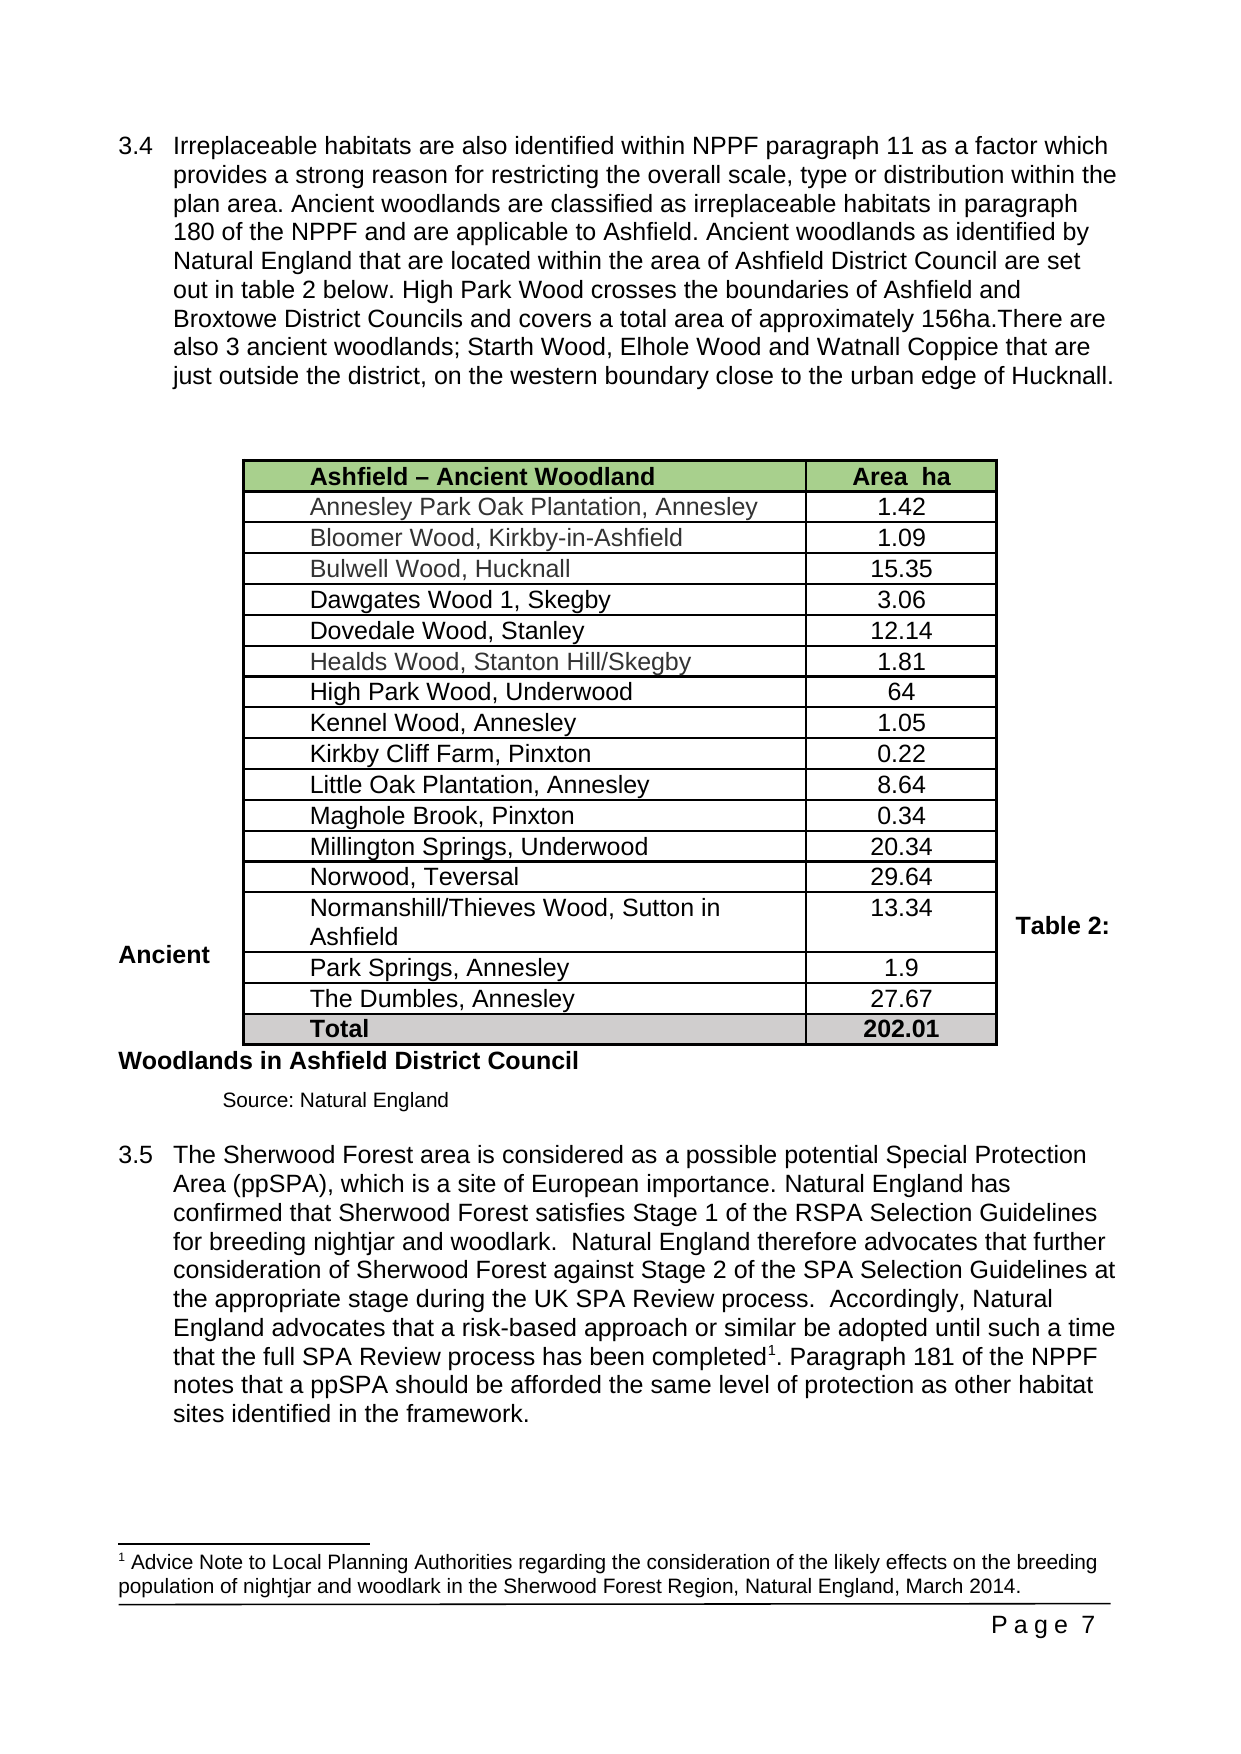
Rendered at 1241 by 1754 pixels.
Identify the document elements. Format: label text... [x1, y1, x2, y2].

table_cell 1.9 [807, 953, 995, 982]
text Source: Natural England [118, 1088, 1122, 1112]
table_cell High Park Wood, Underwood [245, 678, 805, 706]
table_cell Healds Wood, Stanton Hill/Skegby [245, 647, 805, 675]
table_cell 13.34 [807, 893, 995, 951]
table_cell Kirkby Cliff Farm, Pinxton [245, 739, 805, 768]
text Table 2: Ancient Woodlands in Ashfield District Council [118, 911, 1122, 1075]
table_cell 3.06 [807, 585, 995, 614]
list Irreplaceable habitats are also identified within NPPF paragraph 11 as a factor which provides a strong reason for restricting the overall scale, type or distribution within the plan area. Ancient woodlands are classified as irreplaceable habitats in paragraph 180 of the NPPF and are applicable to Ashfield. Ancient woodlands as identified by Natural England that are located within the area of Ashfield District Council are set out in table 2 below. High Park Wood crosses the boundaries of Ashfield and Broxtowe District Councils and covers a total area of approximately 156ha.There are also 3 ancient woodlands; Starth Wood, Elhole Wood and Watnall Coppice that are just outside the district, on the western boundary close to the urban edge of Hucknall. [118, 131, 1122, 390]
table_cell Millington Springs, Underwood [245, 832, 805, 860]
table_cell Bloomer Wood, Kirkby-in-Ashfield [245, 523, 805, 552]
table_cell Dawgates Wood 1, Skegby [245, 585, 805, 614]
list The Sherwood Forest area is considered as a possible potential Special Protection Area (ppSPA), which is a site of European importance. Natural England has confirmed that Sherwood Forest satisfies Stage 1 of the RSPA Selection Guidelines for breeding nightjar and woodlark. Natural England therefore advocates that further consideration of Sherwood Forest against Stage 2 of the SPA Selection Guidelines at the appropriate stage during the UK SPA Review process. Accordingly, Natural England advocates that a risk-based approach or similar be adopted until such a time that the full SPA Review process has been completed. Paragraph 181 of the NPPF notes that a ppSPA should be afforded the same level of protection as other habitat sites identified in the framework. [118, 1140, 1122, 1428]
table_cell 15.35 [807, 554, 995, 583]
table_cell 64 [807, 678, 995, 706]
table_cell 1.09 [807, 523, 995, 552]
table_cell 202.01 [807, 1015, 995, 1043]
table_cell Normanshill/Thieves Wood, Sutton in Ashfield [245, 893, 805, 951]
table_cell 12.14 [807, 616, 995, 644]
table_cell 1.81 [807, 647, 995, 675]
table_cell 0.22 [807, 739, 995, 768]
table_header Ashfield – Ancient Woodland [245, 462, 805, 490]
table_cell 20.34 [807, 832, 995, 860]
table_cell Maghole Brook, Pinxton [245, 801, 805, 829]
table_cell Park Springs, Annesley [245, 953, 805, 982]
table_cell 0.34 [807, 801, 995, 829]
table_cell 8.64 [807, 770, 995, 799]
table_cell 1.05 [807, 708, 995, 737]
table_cell Little Oak Plantation, Annesley [245, 770, 805, 799]
table_cell Bulwell Wood, Hucknall [245, 554, 805, 583]
table_cell Norwood, Teversal [245, 863, 805, 891]
table_cell Total [245, 1015, 805, 1043]
table_cell Dovedale Wood, Stanley [245, 616, 805, 644]
table_header Area ha [807, 462, 995, 490]
table_cell 1.42 [807, 493, 995, 521]
table_cell 27.67 [807, 984, 995, 1012]
table_cell Annesley Park Oak Plantation, Annesley [245, 493, 805, 521]
table_cell Kennel Wood, Annesley [245, 708, 805, 737]
table_cell The Dumbles, Annesley [245, 984, 805, 1012]
table_cell 29.64 [807, 863, 995, 891]
